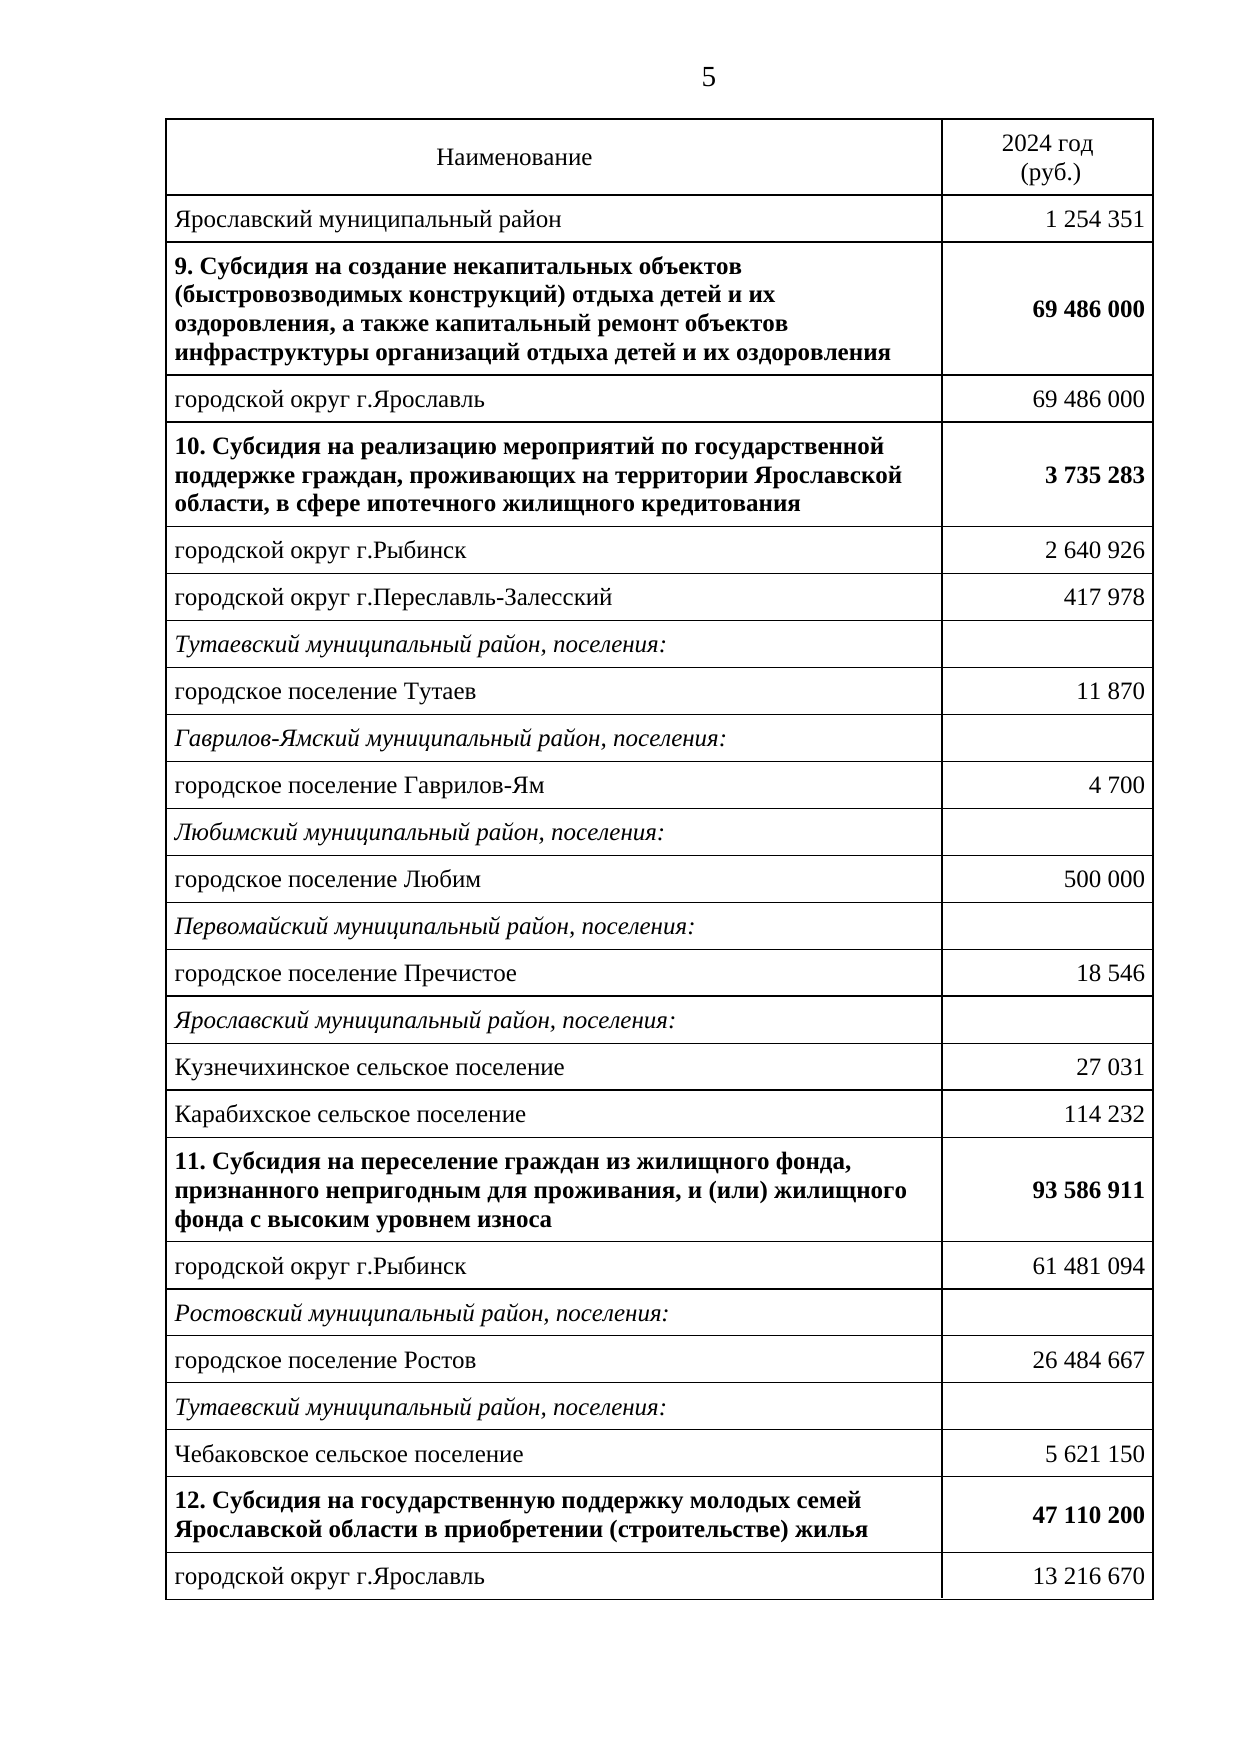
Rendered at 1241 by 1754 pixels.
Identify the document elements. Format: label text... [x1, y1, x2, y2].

table_cell Первомайский муниципальный район, поселения: [167, 903, 941, 948]
table_cell 4 700 [943, 762, 1152, 807]
table_cell Кузнечихинское сельское поселение [167, 1044, 941, 1089]
table_cell 12. Субсидия на государственную поддержку молодых семей Ярославской области в приобретении (строительстве) жилья [167, 1477, 941, 1551]
table_cell 69 486 000 [943, 376, 1152, 421]
table_cell 3 735 283 [943, 423, 1152, 526]
table_cell Гаврилов-Ямский муниципальный район, поселения: [167, 715, 941, 761]
table_cell Ростовский муниципальный район, поселения: [167, 1290, 941, 1335]
table_cell [943, 903, 1152, 948]
table_cell 27 031 [943, 1044, 1152, 1089]
table_cell городской округ г.Переславль-Залесский [167, 574, 941, 619]
table_header [167, 120, 941, 194]
table_cell Карабихское сельское поселение [167, 1091, 941, 1136]
table_cell 500 000 [943, 856, 1152, 901]
table_cell Чебаковское сельское поселение [167, 1430, 941, 1476]
table_cell Ярославский муниципальный район, поселения: [167, 997, 941, 1042]
table_cell 18 546 [943, 950, 1152, 995]
table_cell 26 484 667 [943, 1336, 1152, 1382]
table_cell городской округ г.Рыбинск [167, 527, 941, 573]
table_cell городской округ г.Рыбинск [167, 1242, 941, 1288]
table_cell Тутаевский муниципальный район, поселения: [167, 1383, 941, 1429]
table_cell 2 640 926 [943, 527, 1152, 573]
table_cell 93 586 911 [943, 1138, 1152, 1241]
table_cell [943, 621, 1152, 667]
table_cell городское поселение Тутаев [167, 668, 941, 713]
table_cell 13 216 670 [943, 1553, 1152, 1598]
table_cell [943, 809, 1152, 854]
table_cell 47 110 200 [943, 1477, 1152, 1551]
table_cell 9. Субсидия на создание некапитальных объектов (быстровозводимых конструкций) отдыха детей и их оздоровления, а также капитальный ремонт объектов инфраструктуры организаций отдыха детей и их оздоровления [167, 243, 941, 374]
table_cell городское поселение Пречистое [167, 950, 941, 995]
table_cell городской округ г.Ярославль [167, 1553, 941, 1598]
table_cell городское поселение Ростов [167, 1336, 941, 1382]
table_cell [943, 1383, 1152, 1429]
table_cell Тутаевский муниципальный район, поселения: [167, 621, 941, 667]
table_cell [943, 715, 1152, 761]
table_cell 11 870 [943, 668, 1152, 713]
table_cell 11. Субсидия на переселение граждан из жилищного фонда, признанного непригодным для проживания, и (или) жилищного фонда с высоким уровнем износа [167, 1138, 941, 1241]
table_cell городское поселение Любим [167, 856, 941, 901]
table_cell 10. Субсидия на реализацию мероприятий по государственной поддержке граждан, проживающих на территории Ярославской области, в сфере ипотечного жилищного кредитования [167, 423, 941, 526]
table_cell городской округ г.Ярославль [167, 376, 941, 421]
table_header [943, 120, 1152, 194]
table_cell Любимский муниципальный район, поселения: [167, 809, 941, 854]
table_cell Ярославский муниципальный район [167, 196, 941, 241]
table_cell [943, 997, 1152, 1042]
table_cell городское поселение Гаврилов-Ям [167, 762, 941, 807]
table_cell 1 254 351 [943, 196, 1152, 241]
table_cell [943, 1290, 1152, 1335]
table_cell 69 486 000 [943, 243, 1152, 374]
table_cell 417 978 [943, 574, 1152, 619]
table_cell 114 232 [943, 1091, 1152, 1136]
table_cell 61 481 094 [943, 1242, 1152, 1288]
table_cell 5 621 150 [943, 1430, 1152, 1476]
